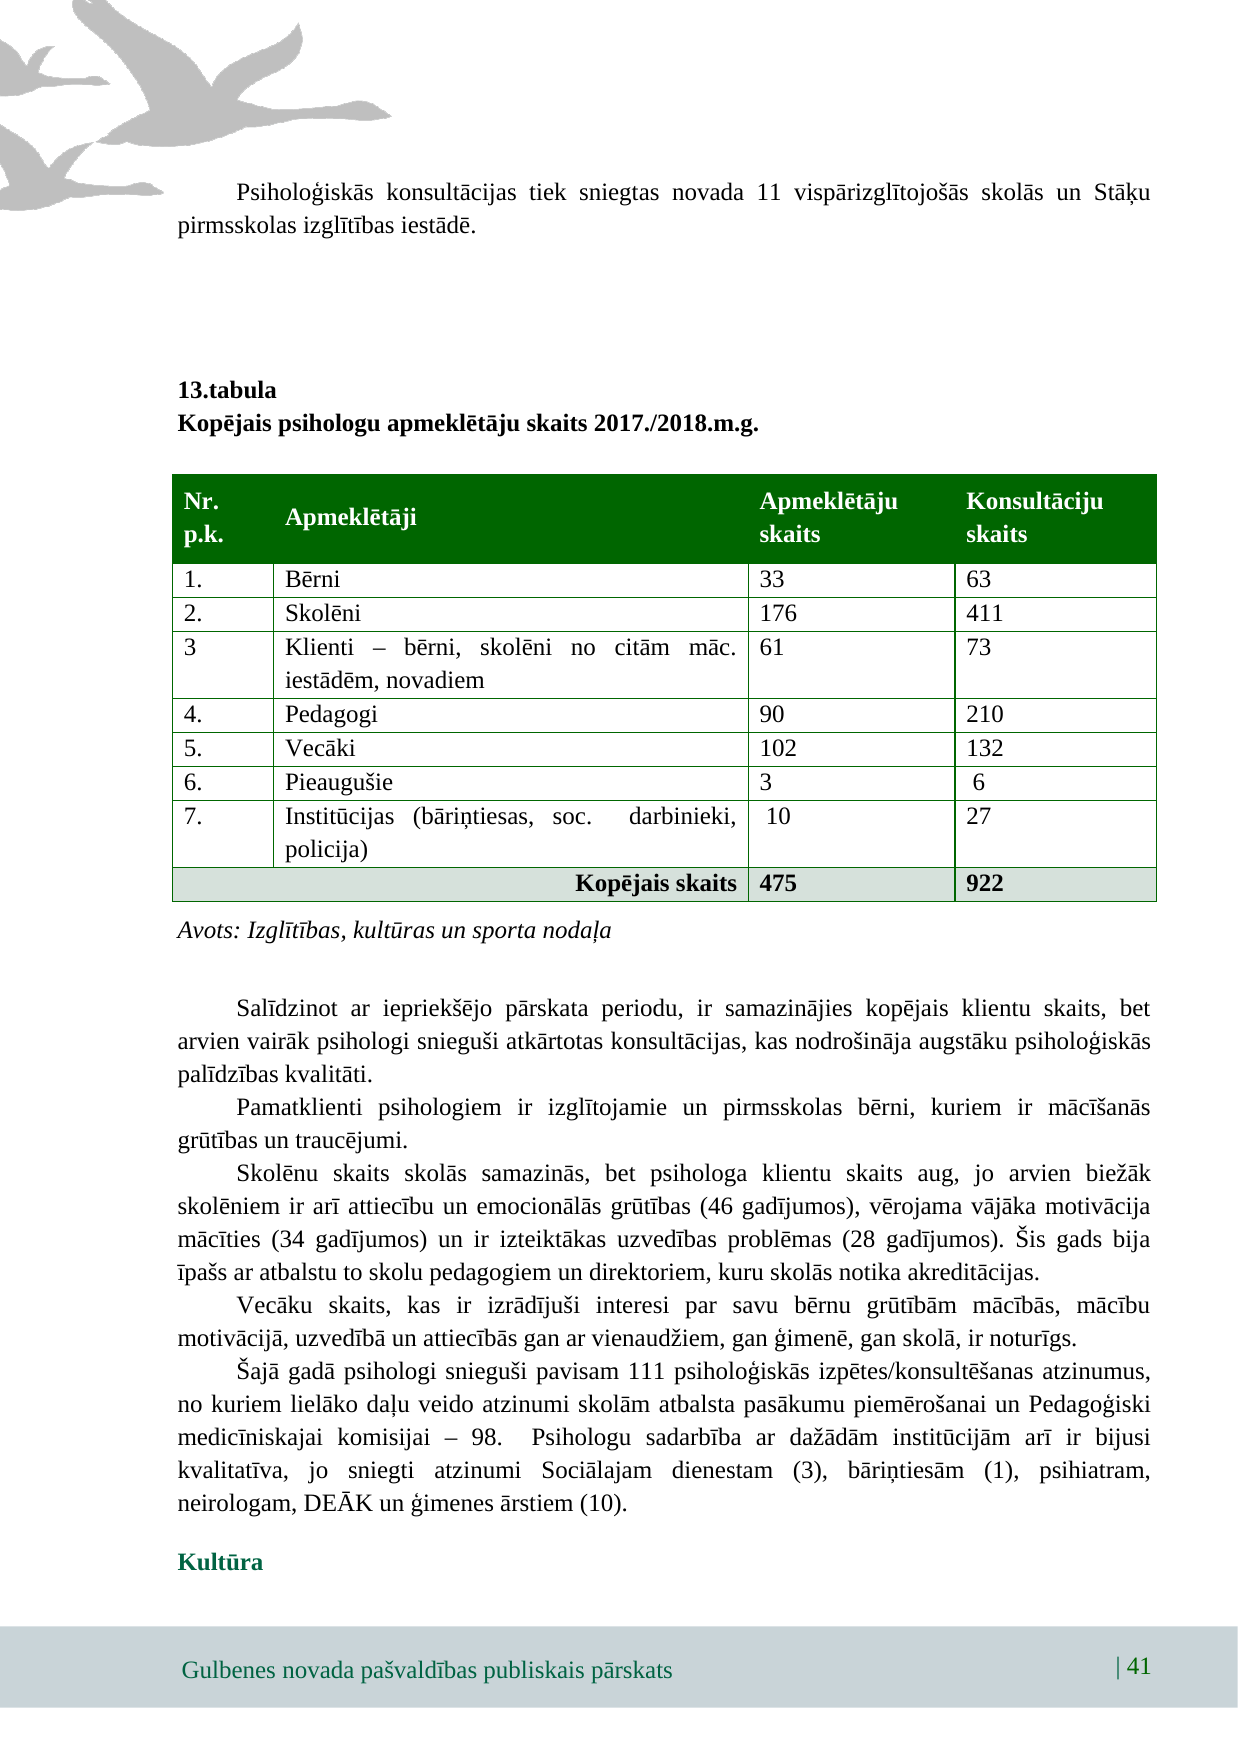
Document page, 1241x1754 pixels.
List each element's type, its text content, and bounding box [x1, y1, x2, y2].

table_cell 922 [956, 868, 1156, 901]
table_cell 2. [173, 598, 273, 631]
table_cell 3 [173, 632, 273, 698]
table_cell 90 [749, 699, 954, 732]
table_header Apmeklētāji [274, 475, 748, 563]
table_cell 176 [749, 598, 954, 631]
picture [0, 0, 420, 229]
table_cell 210 [956, 699, 1156, 732]
text Kopējais psihologu apmeklētāju skaits 2017./2018.m.g. [177, 408, 1152, 437]
table_cell 63 [956, 564, 1156, 597]
text Pamatklienti psihologiem ir izglītojamie un pirmsskolas bērni, kuriem ir mācīšanās grūtības un traucējumi. [177, 1092, 1152, 1154]
table_cell Bērni [274, 564, 748, 597]
table_cell 475 [749, 868, 954, 901]
text 13.tabula [177, 375, 1152, 404]
table_cell 102 [749, 733, 954, 766]
table_header Apmeklētāju skaits [749, 475, 954, 563]
table_cell 27 [956, 801, 1156, 867]
table_cell 132 [956, 733, 1156, 766]
text Skolēnu skaits skolās samazinās, bet psihologa klientu skaits aug, jo arvien biežāk skolēniem ir arī attiecību un emocionālās grūtības (46 gadījumos), vērojama vājāka motivācija mācīties (34 gadījumos) un ir izteiktākas uzvedības problēmas (28 gadījumos). Šis gads bija īpašs ar atbalstu to skolu pedagogiem un direktoriem, kuru skolās notika akreditācijas. [177, 1158, 1152, 1286]
table_cell 1. [173, 564, 273, 597]
table_cell 4. [173, 699, 273, 732]
table_cell 3 [749, 767, 954, 800]
table_cell Institūcijas (bāriņtiesas, soc. darbinieki, policija) [274, 801, 748, 867]
table_cell 6 [956, 767, 1156, 800]
table_cell 10 [749, 801, 954, 867]
table_header Konsultāciju skaits [956, 475, 1156, 563]
text Psiholoģiskās konsultācijas tiek sniegtas novada 11 vispārizglītojošās skolās un Stāķu pirmsskolas izglītības iestādē. [177, 177, 1152, 239]
table_cell 73 [956, 632, 1156, 698]
table_cell Vecāki [274, 733, 748, 766]
text Vecāku skaits, kas ir izrādījuši interesi par savu bērnu grūtībām mācībās, mācību motivācijā, uzvedībā un attiecībās gan ar vienaudžiem, gan ģimenē, gan skolā, ir noturīgs. [177, 1290, 1152, 1352]
table_cell 7. [173, 801, 273, 867]
text Avots: Izglītības, kultūras un sporta nodaļa [177, 915, 1152, 943]
table_cell Pedagogi [274, 699, 748, 732]
table_cell 6. [173, 767, 273, 800]
table_cell Pieaugušie [274, 767, 748, 800]
table_cell 411 [956, 598, 1156, 631]
table_cell 33 [749, 564, 954, 597]
text Salīdzinot ar iepriekšējo pārskata periodu, ir samazinājies kopējais klientu skaits, bet arvien vairāk psihologi snieguši atkārtotas konsultācijas, kas nodrošināja augstāku psiholoģiskās palīdzības kvalitāti. [177, 993, 1152, 1088]
text Šajā gadā psihologi snieguši pavisam 111 psiholoģiskās izpētes/konsultēšanas atzinumus, no kuriem lielāko daļu veido atzinumi skolām atbalsta pasākumu piemērošanai un Pedagoģiski medicīniskajai komisijai – 98. Psihologu sadarbība ar dažādām institūcijām arī ir bijusi kvalitatīva, jo sniegti atzinumi Sociālajam dienestam (3), bāriņtiesām (1), psihiatram, neirologam, DEĀK un ģimenes ārstiem (10). [177, 1356, 1152, 1517]
text Kultūra [177, 1547, 1152, 1575]
table_cell Klienti – bērni, skolēni no citām māc. iestādēm, novadiem [274, 632, 748, 698]
table_cell 5. [173, 733, 273, 766]
table_cell 61 [749, 632, 954, 698]
table_header Nr. p.k. [173, 475, 273, 563]
table_cell Kopējais skaits [173, 868, 748, 901]
table_cell Skolēni [274, 598, 748, 631]
